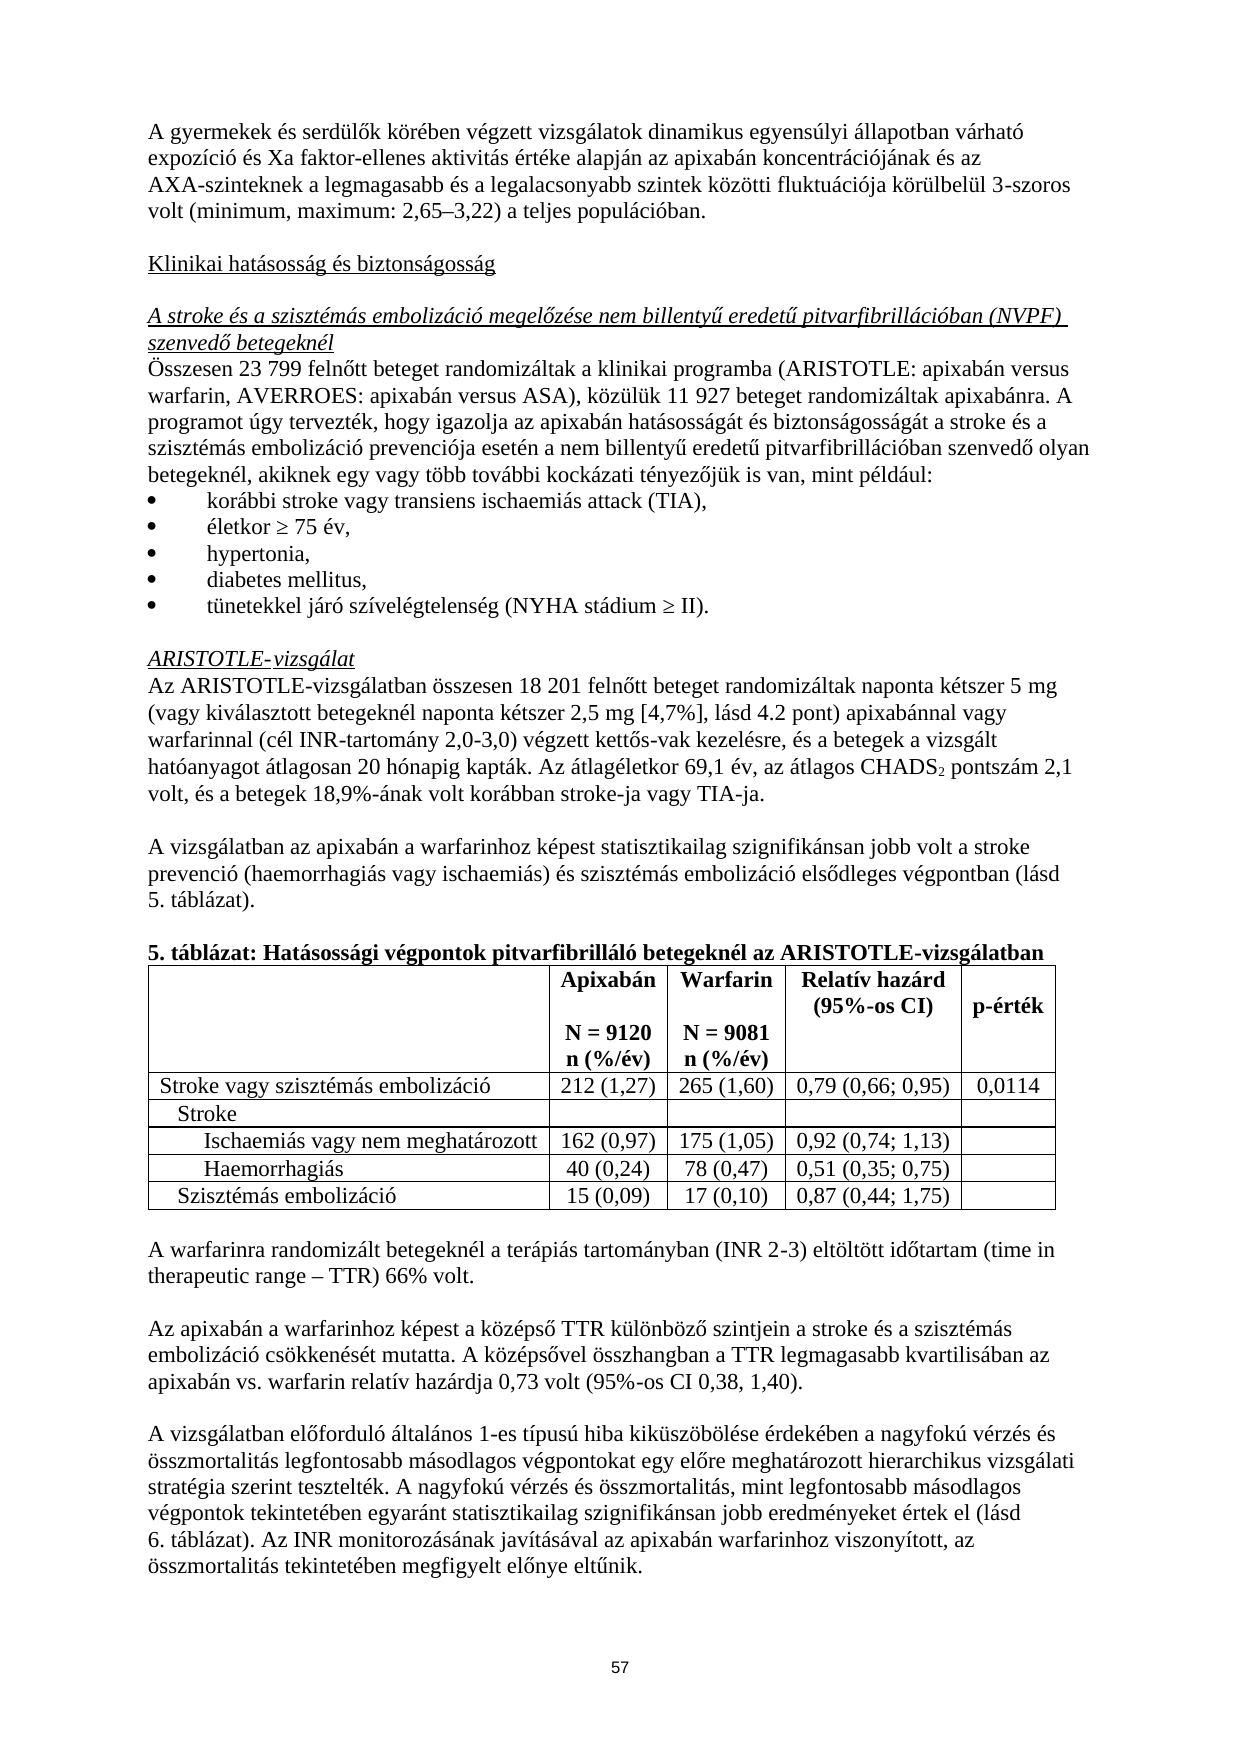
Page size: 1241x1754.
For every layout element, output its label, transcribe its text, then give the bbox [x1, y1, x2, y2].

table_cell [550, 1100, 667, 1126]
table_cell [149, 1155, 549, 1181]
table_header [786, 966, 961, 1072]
text Összesen 23 799 felnőtt beteget randomizáltak a klinikai programba (ARISTOTLE: apixabán versus warfarin, AVERROES: apixabán versus ASA), közülük 11 927 beteget randomizáltak apixabánra. A programot úgy tervezték, hogy igazolja az apixabán hatásosságát és biztonságosságát a stroke és a szisztémás embolizáció prevenciója esetén a nem billentyű eredetű pitvarfibrillációban szenvedő olyan betegeknél, akiknek egy vagy több további kockázati tényezőjük is van, mint például: [148, 355, 1093, 487]
list diabetes mellitus, [148, 566, 1093, 592]
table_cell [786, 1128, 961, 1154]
text A vizsgálatban az apixabán a warfarinhoz képest statisztikailag szignifikánsan jobb volt a stroke prevenció (haemorrhagiás vagy ischaemiás) és szisztémás embolizáció elsődleges végpontban (lásd 5. táblázat). [148, 833, 1093, 912]
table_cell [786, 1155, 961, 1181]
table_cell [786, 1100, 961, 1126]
text A vizsgálatban előforduló általános 1-es típusú hiba kiküszöbölése érdekében a nagyfokú vérzés és összmortalitás legfontosabb másodlagos végpontokat egy előre meghatározott hierarchikus vizsgálati stratégia szerint tesztelték. A nagyfokú vérzés és összmortalitás, mint legfontosabb másodlagos végpontok tekintetében egyaránt statisztikailag szignifikánsan jobb eredményeket értek el (lásd 6. táblázat). Az INR monitorozásának javításával az apixabán warfarinhoz viszonyított, az összmortalitás tekintetében megfigyelt előnye eltűnik. [148, 1420, 1093, 1578]
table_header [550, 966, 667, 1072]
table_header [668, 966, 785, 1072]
list életkor ≥ 75 év, [148, 513, 1093, 540]
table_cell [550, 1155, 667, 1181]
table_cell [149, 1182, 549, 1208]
text 5. táblázat: Hatásossági végpontok pitvarfibrilláló betegeknél az ARISTOTLE-vizsgálatban [148, 939, 1093, 965]
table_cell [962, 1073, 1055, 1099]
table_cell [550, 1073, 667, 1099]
text A gyermekek és serdülők körében végzett vizsgálatok dinamikus egyensúlyi állapotban várható expozíció és Xa faktor-ellenes aktivitás értéke alapján az apixabán koncentrációjának és az AXA-szinteknek a legmagasabb és a legalacsonyabb szintek közötti fluktuációja körülbelül 3-szoros volt (minimum, maximum: 2,65–3,22) a teljes populációban. [148, 118, 1093, 223]
text A stroke és a szisztémás embolizáció megelőzése nem billentyű eredetű pitvarfibrillációban (NVPF) szenvedő betegeknél [148, 303, 1093, 355]
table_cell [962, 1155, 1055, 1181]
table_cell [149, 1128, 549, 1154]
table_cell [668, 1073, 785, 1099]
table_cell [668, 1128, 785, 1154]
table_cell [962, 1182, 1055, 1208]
list hypertonia, [148, 540, 1093, 566]
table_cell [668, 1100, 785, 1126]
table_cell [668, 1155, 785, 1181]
text A warfarinra randomizált betegeknél a terápiás tartományban (INR 2-3) eltöltött időtartam (time in therapeutic range – TTR) 66% volt. [148, 1236, 1093, 1289]
list korábbi stroke vagy transiens ischaemiás attack (TIA), [148, 487, 1093, 513]
text ARISTOTLE-vizsgálat [148, 645, 1093, 672]
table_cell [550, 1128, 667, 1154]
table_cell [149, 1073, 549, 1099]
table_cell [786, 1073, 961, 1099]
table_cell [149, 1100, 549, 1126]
text Az apixabán a warfarinhoz képest a középső TTR különböző szintjein a stroke és a szisztémás embolizáció csökkenését mutatta. A középsővel összhangban a TTR legmagasabb kvartilisában az apixabán vs. warfarin relatív hazárdja 0,73 volt (95%-os CI 0,38, 1,40). [148, 1315, 1093, 1394]
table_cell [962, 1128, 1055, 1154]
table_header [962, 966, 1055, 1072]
text Az ARISTOTLE-vizsgálatban összesen 18 201 felnőtt beteget randomizáltak naponta kétszer 5 mg (vagy kiválasztott betegeknél naponta kétszer 2,5 mg [4,7%], lásd 4.2 pont) apixabánnal vagy warfarinnal (cél INR-tartomány 2,0-3,0) végzett kettős-vak kezelésre, és a betegek a vizsgált hatóanyagot átlagosan 20 hónapig kapták. Az átlagéletkor 69,1 év, az átlagos CHADS2 pontszám 2,1 volt, és a betegek 18,9%-ának volt korábban stroke-ja vagy TIA-ja. [148, 672, 1093, 807]
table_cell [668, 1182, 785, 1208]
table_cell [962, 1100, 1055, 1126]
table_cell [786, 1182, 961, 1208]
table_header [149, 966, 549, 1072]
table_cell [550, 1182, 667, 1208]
text Klinikai hatásosság és biztonságosság [148, 250, 1093, 276]
list tünetekkel járó szívelégtelenség (NYHA stádium ≥ II). [148, 592, 1093, 619]
